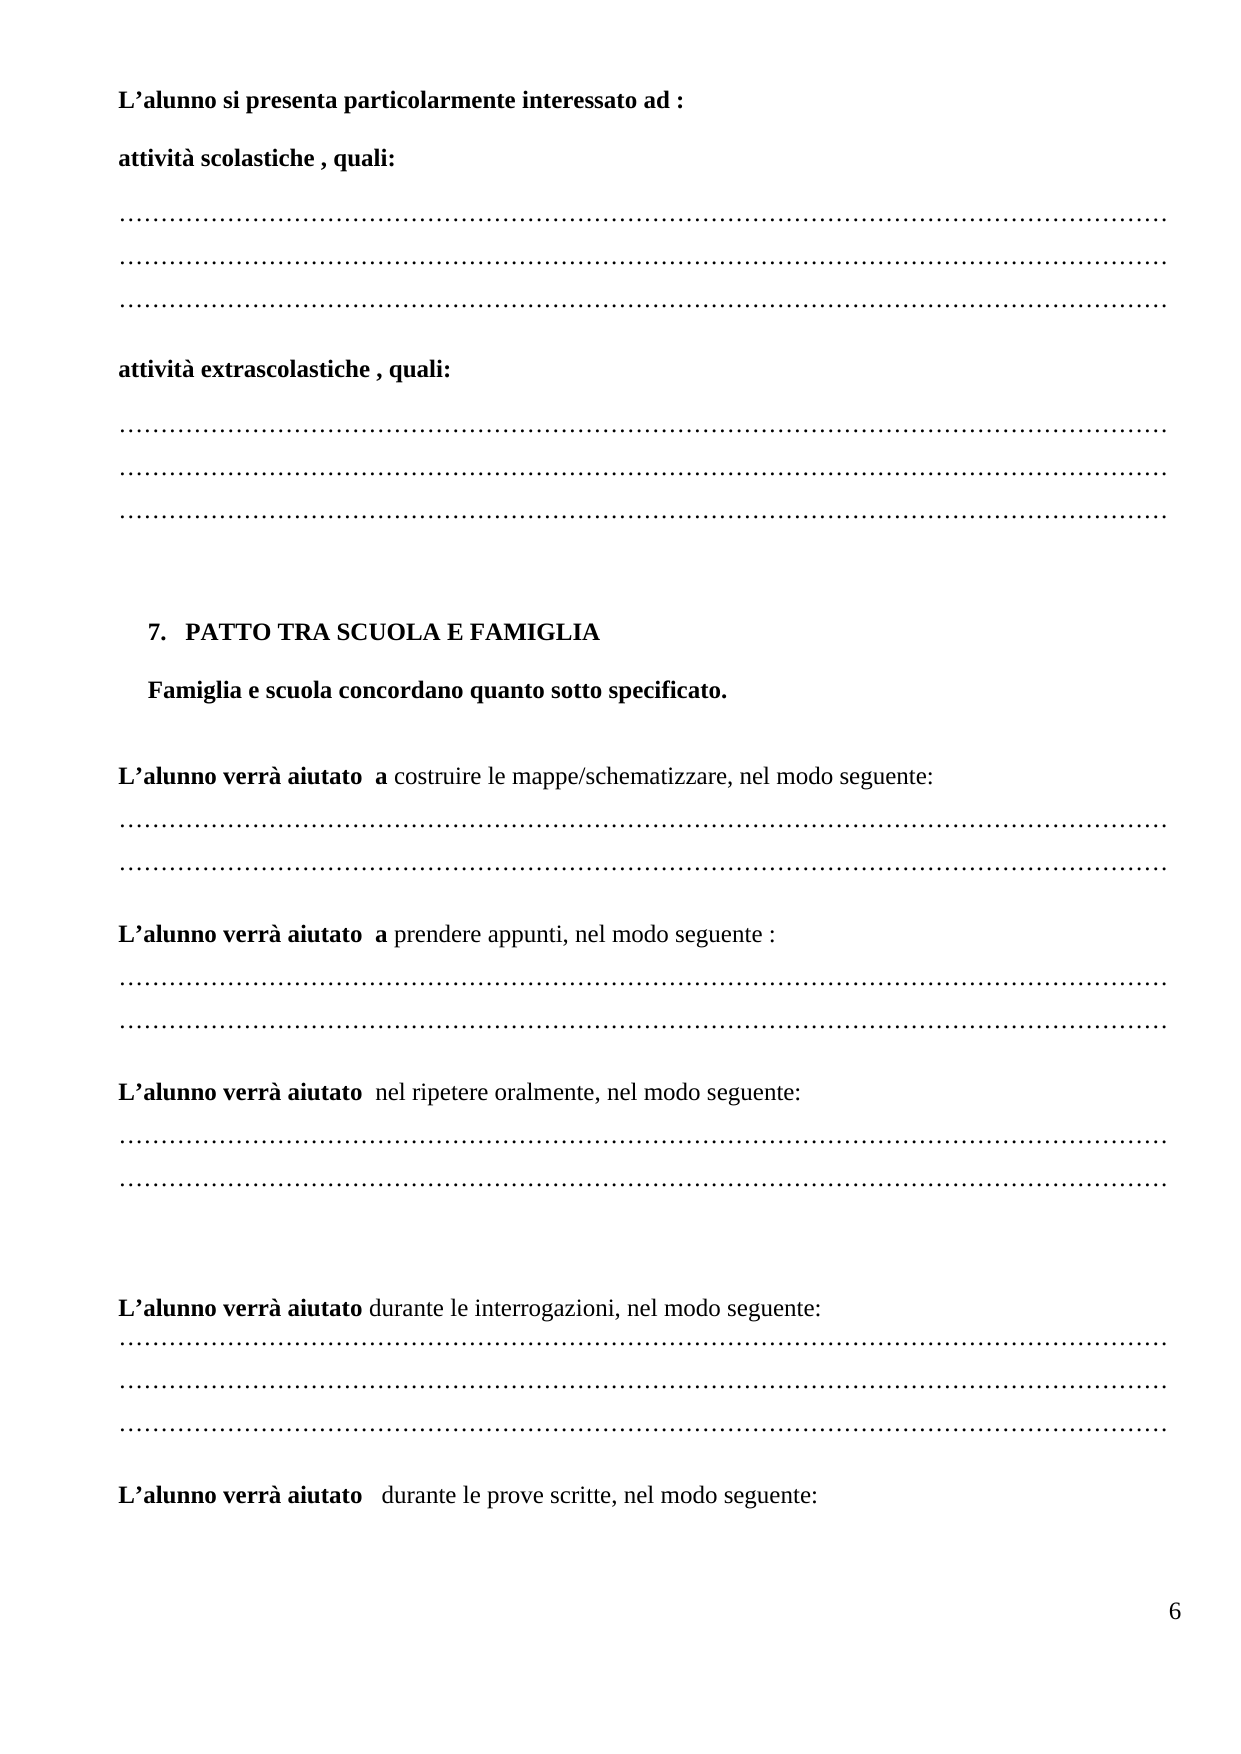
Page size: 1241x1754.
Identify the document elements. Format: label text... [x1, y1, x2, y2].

text attività scolastiche , quali: [118, 143, 1181, 172]
text L’alunno verrà aiutato a costruire le mappe/schematizzare, nel modo seguente: [118, 761, 1181, 790]
text L’alunno verrà aiutato a prendere appunti, nel modo seguente : [118, 919, 1181, 948]
text ……………………………………………………………………………………………………………………………………………………………………………………………………………………………… [118, 962, 1181, 1034]
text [118, 198, 1181, 313]
text L’alunno verrà aiutato durante le prove scritte, nel modo seguente: [118, 1480, 1181, 1508]
text ……………………………………………………………………………………………………………………………………………………………………………………………………………………………… [118, 1120, 1181, 1192]
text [118, 1322, 1181, 1437]
text Famiglia e scuola concordano quanto sotto specificato. [148, 675, 1181, 703]
list PATTO TRA SCUOLA E FAMIGLIA [148, 617, 1181, 646]
text ……………………………………………………………………………………………………………………………………………………………………………………………………………………………… [118, 804, 1181, 876]
text L’alunno si presenta particolarmente interessato ad : [118, 85, 1181, 114]
text ……………………………………………………………………………………………………………………………………………………………………………………………………………………………………………………………………………………………………………………………………………… [118, 409, 1181, 524]
text L’alunno verrà aiutato nel ripetere oralmente, nel modo seguente: [118, 1077, 1181, 1106]
text attività extrascolastiche , quali: [118, 354, 1181, 382]
text L’alunno verrà aiutato durante le interrogazioni, nel modo seguente: [118, 1293, 1181, 1322]
